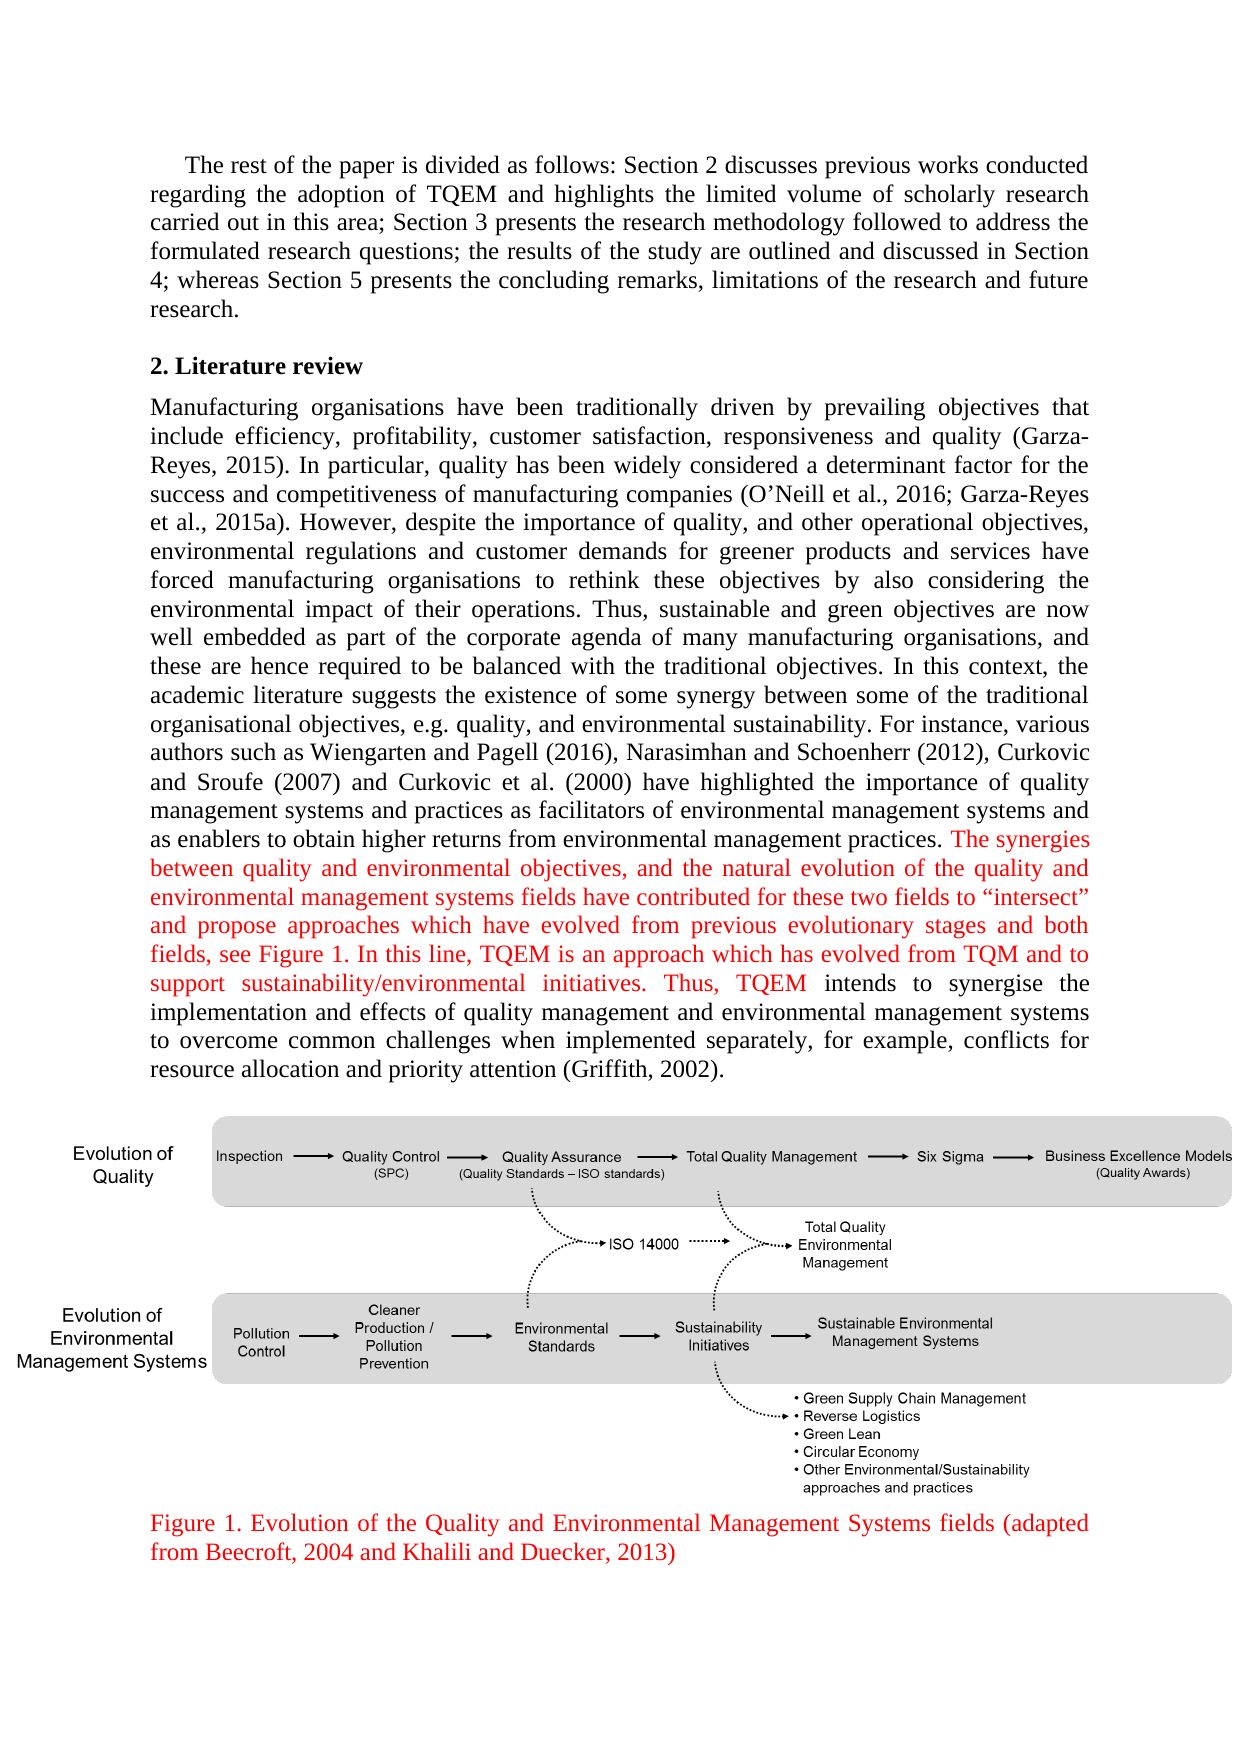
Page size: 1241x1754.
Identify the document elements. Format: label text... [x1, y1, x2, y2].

text Figure 1. Evolution of the Quality and Environmental Management Systems fields (adapted from Beecroft, 2004 and Khalili and Duecker, 2013) [150, 1508, 1090, 1565]
text The rest of the paper is divided as follows: Section 2 discusses previous works conducted regarding the adoption of TQEM and highlights the limited volume of scholarly research carried out in this area; Section 3 presents the research methodology followed to address the formulated research questions; the results of the study are outlined and discussed in Section 4; whereas Section 5 presents the concluding remarks, limitations of the research and future research. [150, 150, 1090, 322]
picture [0, 1116, 1241, 1505]
text Manufacturing organisations have been traditionally driven by prevailing objectives that include efficiency, profitability, customer satisfaction, responsiveness and quality (Garza-Reyes, 2015). In particular, quality has been widely considered a determinant factor for the success and competitiveness of manufacturing companies (O’Neill et al., 2016; Garza-Reyes et al., 2015a). However, despite the importance of quality, and other operational objectives, environmental regulations and customer demands for greener products and services have forced manufacturing organisations to rethink these objectives by also considering the environmental impact of their operations. Thus, sustainable and green objectives are now well embedded as part of the corporate agenda of many manufacturing organisations, and these are hence required to be balanced with the traditional objectives. In this context, the academic literature suggests the existence of some synergy between some of the traditional organisational objectives, e.g. quality, and environmental sustainability. For instance, various authors such as Wiengarten and Pagell (2016), Narasimhan and Schoenherr (2012), Curkovic and Sroufe (2007) and Curkovic et al. (2000) have highlighted the importance of quality management systems and practices as facilitators of environmental management systems and as enablers to obtain higher returns from environmental management practices. The synergies between quality and environmental objectives, and the natural evolution of the quality and environmental management systems fields have contributed for these two fields to “intersect” and propose approaches which have evolved from previous evolutionary stages and both fields, see Figure 1. In this line, TQEM is an approach which has evolved from TQM and to support sustainability/environmental initiatives. Thus, TQEM intends to synergise the implementation and effects of quality management and environmental management systems to overcome common challenges when implemented separately, for example, conflicts for resource allocation and priority attention (Griffith, 2002). [150, 392, 1090, 1083]
text 2. Literature review [150, 351, 1090, 380]
